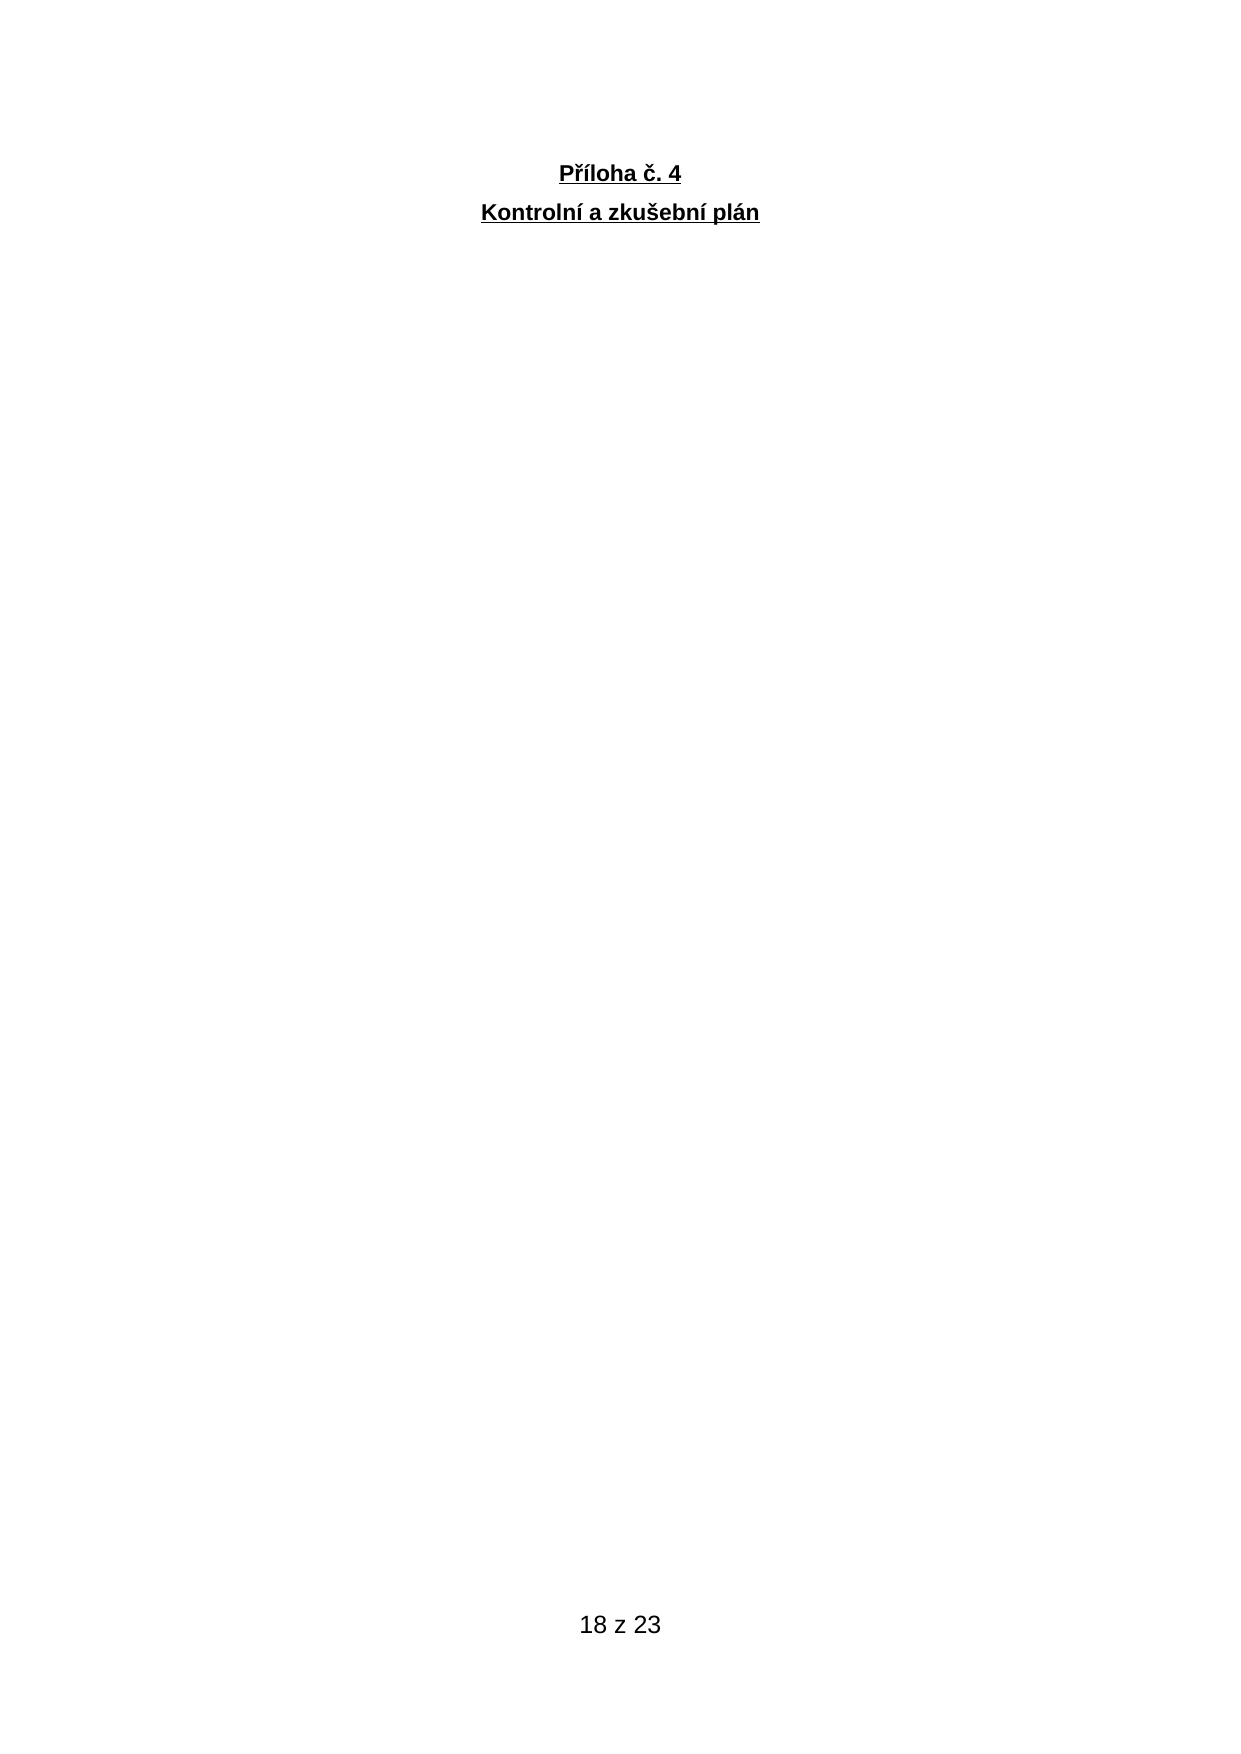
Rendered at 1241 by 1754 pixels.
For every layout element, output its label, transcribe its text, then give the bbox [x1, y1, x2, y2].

text Příloha č. 4 [148, 160, 1093, 186]
text Kontrolní a zkušební plán [148, 199, 1093, 225]
